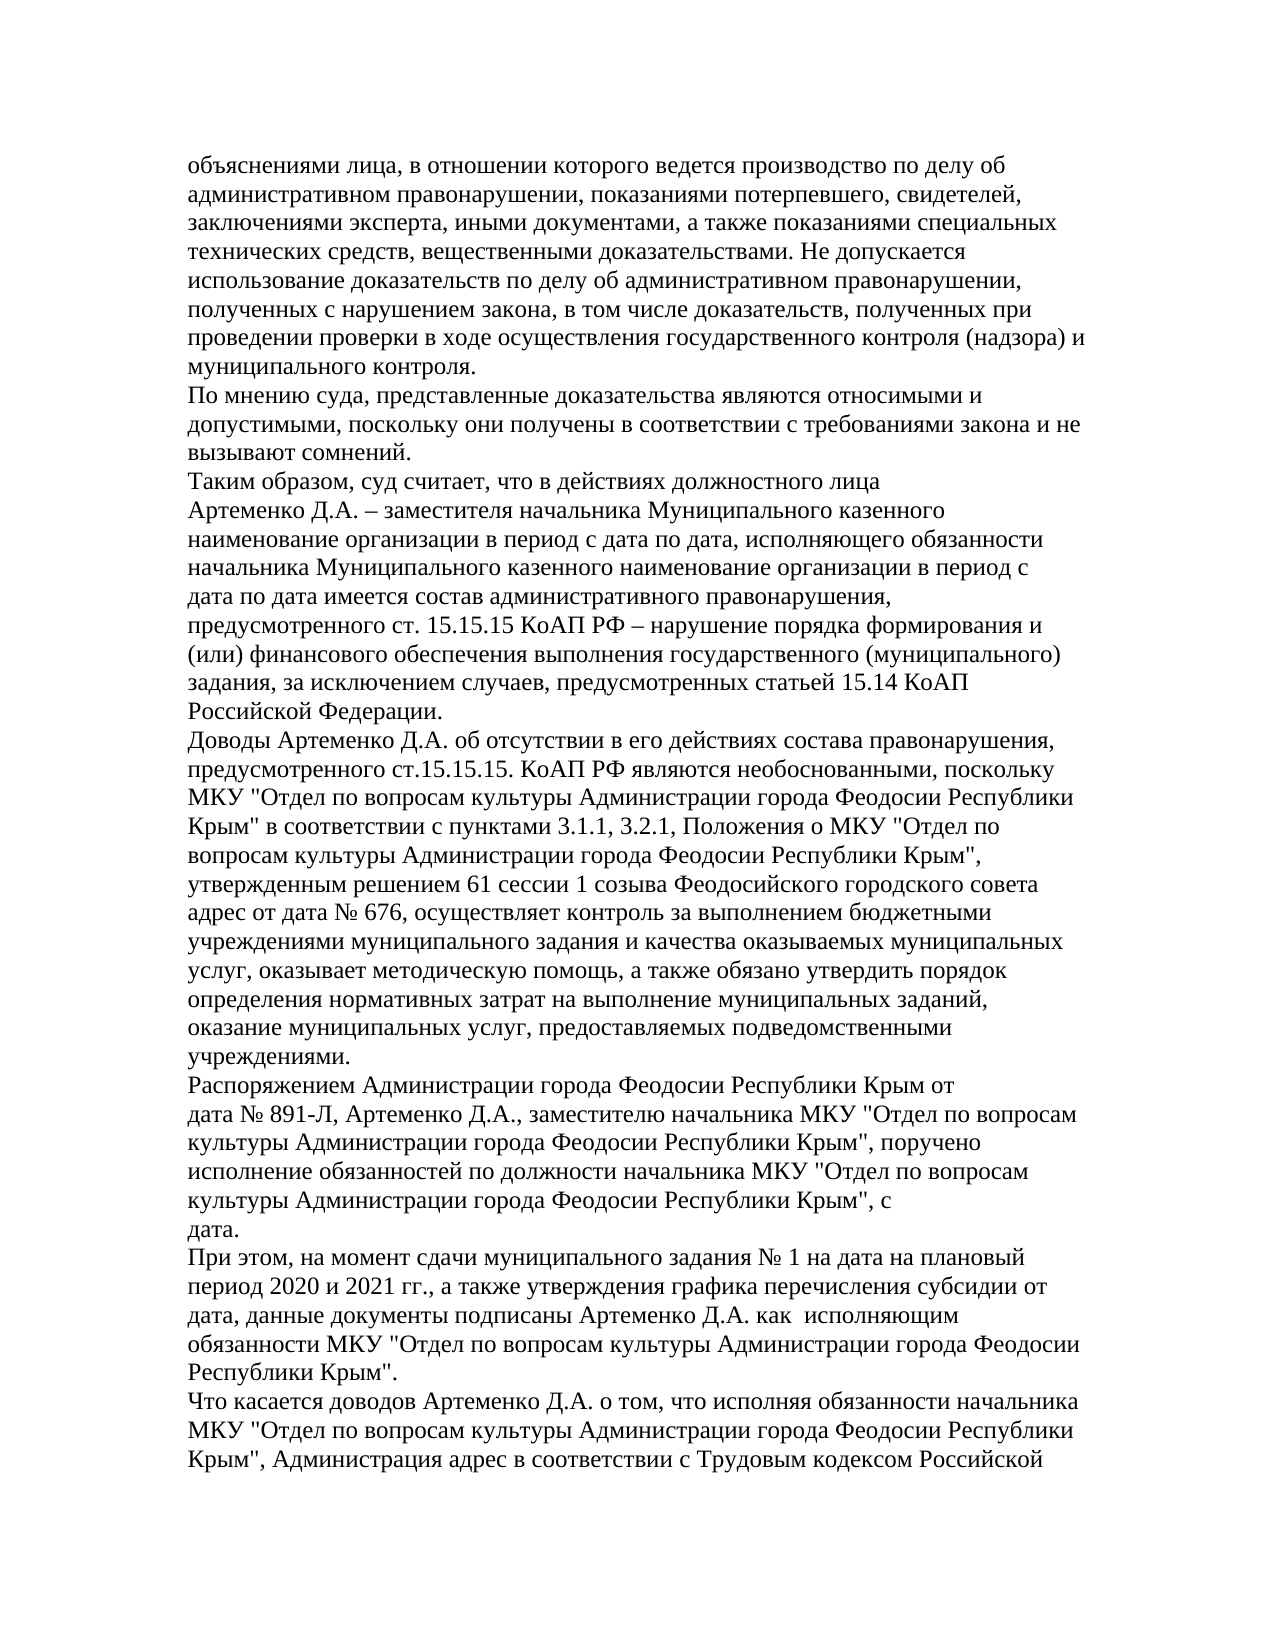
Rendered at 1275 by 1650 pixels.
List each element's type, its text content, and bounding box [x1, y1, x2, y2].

text Доводы Артеменко Д.А. об отсутствии в его действиях состава правонарушения, предусмотренного ст.15.15.15. КоАП РФ являются необоснованными, поскольку МКУ "Отдел по вопросам культуры Администрации города Феодосии Республики Крым" в соответствии с пунктами 3.1.1, 3.2.1, Положения о МКУ "Отдел по вопросам культуры Администрации города Феодосии Республики Крым", утвержденным решением 61 сессии 1 созыва Феодосийского городского совета адрес от дата № 676, осуществляет контроль за выполнением бюджетными учреждениями муниципального задания и качества оказываемых муниципальных услуг, оказывает методическую помощь, а также обязано утвердить порядок определения нормативных затрат на выполнение муниципальных заданий, оказание муниципальных услуг, предоставляемых подведомственными учреждениями. [187, 725, 1087, 1070]
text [187, 150, 1087, 380]
text При этом, на момент сдачи муниципального задания № 1 на дата на плановый период 2020 и 2021 гг., а также утверждения графика перечисления субсидии от дата, данные документы подписаны Артеменко Д.А. как исполняющим обязанности МКУ "Отдел по вопросам культуры Администрации города Феодосии Республики Крым". [187, 1242, 1087, 1386]
text Распоряжением Администрации города Феодосии Республики Крым от дата № 891-Л, Артеменко Д.А., заместителю начальника МКУ "Отдел по вопросам культуры Администрации города Феодосии Республики Крым", поручено исполнение обязанностей по должности начальника МКУ "Отдел по вопросам культуры Администрации города Феодосии Республики Крым", с дата. [187, 1070, 1087, 1242]
text Таким образом, суд считает, что в действиях должностного лица Артеменко Д.А. – заместителя начальника Муниципального казенного наименование организации в период с дата по дата, исполняющего обязанности начальника Муниципального казенного наименование организации в период с дата по дата имеется состав административного правонарушения, предусмотренного ст. 15.15.15 КоАП РФ – нарушение порядка формирования и (или) финансового обеспечения выполнения государственного (муниципального) задания, за исключением случаев, предусмотренных статьей 15.14 КоАП Российской Федерации. [187, 466, 1087, 725]
text По мнению суда, представленные доказательства являются относимыми и допустимыми, поскольку они получены в соответствии с требованиями закона и не вызывают сомнений. [187, 380, 1087, 466]
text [187, 1386, 1087, 1472]
